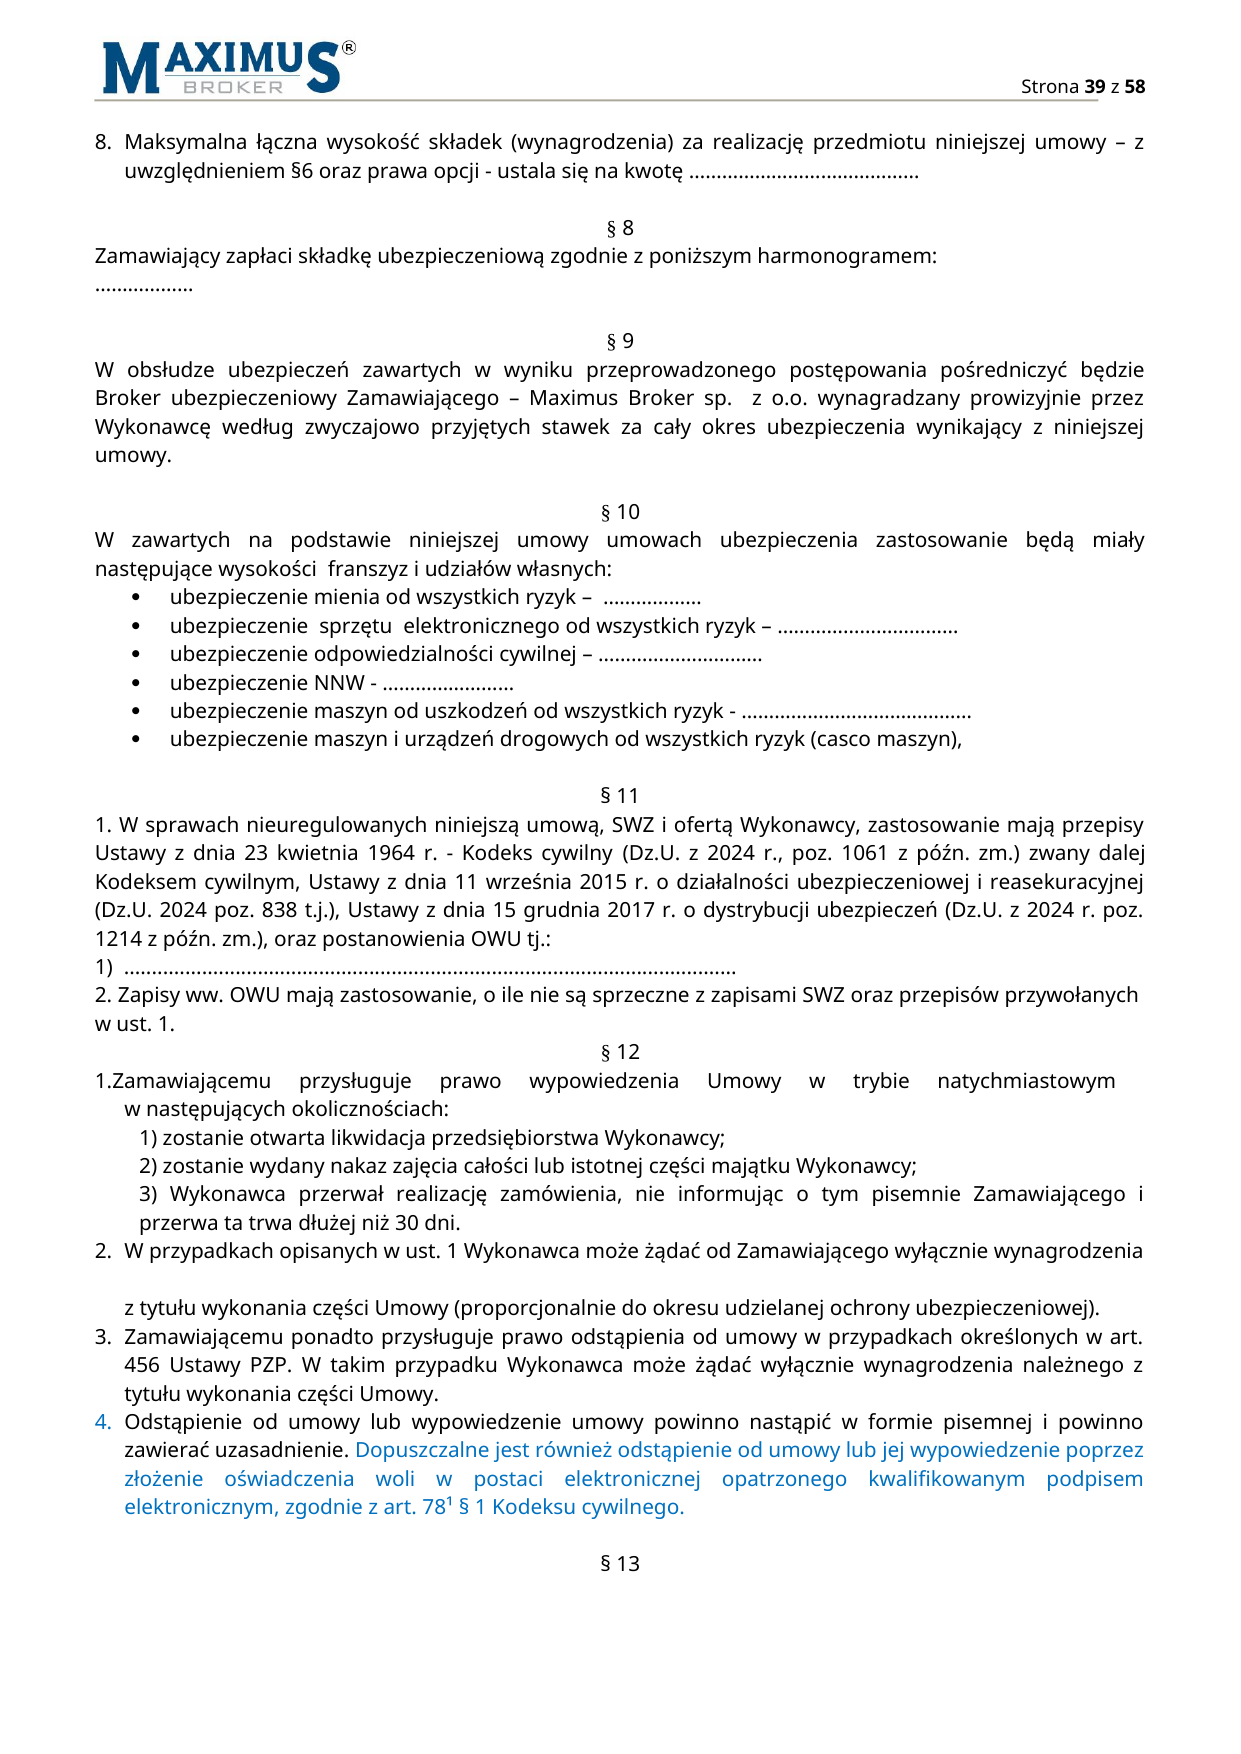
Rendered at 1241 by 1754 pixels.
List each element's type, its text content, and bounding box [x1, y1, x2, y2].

text 9 [94, 326, 1146, 355]
text § 11 [94, 781, 1146, 810]
text 1.Zamawiającemu przysługuje prawo wypowiedzenia Umowy w trybie natychmiastowym w następujących okolicznościach: [94, 1066, 1145, 1123]
list ubezpieczenie mienia od wszystkich ryzyk – ……………… [132, 582, 1146, 611]
text W obsłudze ubezpieczeń zawartych w wyniku przeprowadzonego postępowania pośredniczyć będzie Broker ubezpieczeniowy Zamawiającego – Maximus Broker sp. z o.o. wynagradzany prowizyjnie przez Wykonawcę według zwyczajowo przyjętych stawek za cały okres ubezpieczenia wynikający z niniejszej umowy. [94, 355, 1146, 469]
text 12 [94, 1037, 1146, 1066]
list Maksymalna łączna wysokość składek (wynagrodzenia) za realizację przedmiotu niniejszej umowy – z uwzględnieniem §6 oraz prawa opcji - ustala się na kwotę …………………………………… [94, 127, 1146, 184]
picture [97, 36, 362, 98]
list W przypadkach opisanych w ust. 1 Wykonawca może żądać od Zamawiającego wyłącznie wynagrodzenia z tytułu wykonania części Umowy (proporcjonalnie do okresu udzielanej ochrony ubezpieczeniowej). [94, 1236, 1145, 1322]
list ubezpieczenie odpowiedzialności cywilnej – ………………………… [132, 639, 1146, 668]
text ……………… [94, 269, 1146, 298]
text 2) zostanie wydany nakaz zajęcia całości lub istotnej części majątku Wykonawcy; [139, 1151, 1145, 1179]
list ubezpieczenie NNW - …………………… [132, 668, 1146, 696]
list ubezpieczenie maszyn od uszkodzeń od wszystkich ryzyk - …………………………………… [132, 696, 1146, 724]
text § 13 [94, 1549, 1146, 1578]
text 3) Wykonawca przerwał realizację zamówienia, nie informując o tym pisemnie Zamawiającego i przerwa ta trwa dłużej niż 30 dni. [139, 1179, 1145, 1236]
list ubezpieczenie sprzętu elektronicznego od wszystkich ryzyk – …………………………… [132, 611, 1146, 639]
list ubezpieczenie maszyn i urządzeń drogowych od wszystkich ryzyk (casco maszyn), [132, 724, 1146, 753]
text 8 [94, 213, 1146, 241]
text 1) zostanie otwarta likwidacja przedsiębiorstwa Wykonawcy; [139, 1123, 1145, 1151]
list Zamawiającemu ponadto przysługuje prawo odstąpienia od umowy w przypadkach określonych w art. 456 Ustawy PZP. W takim przypadku Wykonawca może żądać wyłącznie wynagrodzenia należnego z tytułu wykonania części Umowy. [94, 1322, 1145, 1407]
text 1. W sprawach nieuregulowanych niniejszą umową, SWZ i ofertą Wykonawcy, zastosowanie mają przepisy Ustawy z dnia 23 kwietnia 1964 r. - Kodeks cywilny (Dz.U. z 2024 r., poz. 1061 z późn. zm.) zwany dalej Kodeksem cywilnym, Ustawy z dnia 11 września 2015 r. o działalności ubezpieczeniowej i reasekuracyjnej (Dz.U. 2024 poz. 838 t.j.), Ustawy z dnia 15 grudnia 2017 r. o dystrybucji ubezpieczeń (Dz.U. z 2024 r. poz. 1214 z późn. zm.), oraz postanowienia OWU tj.: [94, 810, 1146, 952]
text 10 [94, 497, 1146, 526]
text Zamawiający zapłaci składkę ubezpieczeniową zgodnie z poniższym harmonogramem: [94, 241, 1146, 269]
text 1) .............................................................................................................. [94, 952, 1146, 981]
list Odstąpienie od umowy lub wypowiedzenie umowy powinno nastąpić w formie pisemnej i powinno zawierać uzasadnienie. Dopuszczalne jest również odstąpienie od umowy lub jej wypowiedzenie poprzez złożenie oświadczenia woli w postaci elektronicznej opatrzonego kwalifikowanym podpisem elektronicznym, zgodnie z art. 78¹ § 1 Kodeksu cywilnego. [94, 1407, 1145, 1521]
text W zawartych na podstawie niniejszej umowy umowach ubezpieczenia zastosowanie będą miały następujące wysokości franszyz i udziałów własnych: [94, 526, 1146, 582]
text 2. Zapisy ww. OWU mają zastosowanie, o ile nie są sprzeczne z zapisami SWZ oraz przepisów przywołanych w ust. 1. [94, 981, 1146, 1037]
